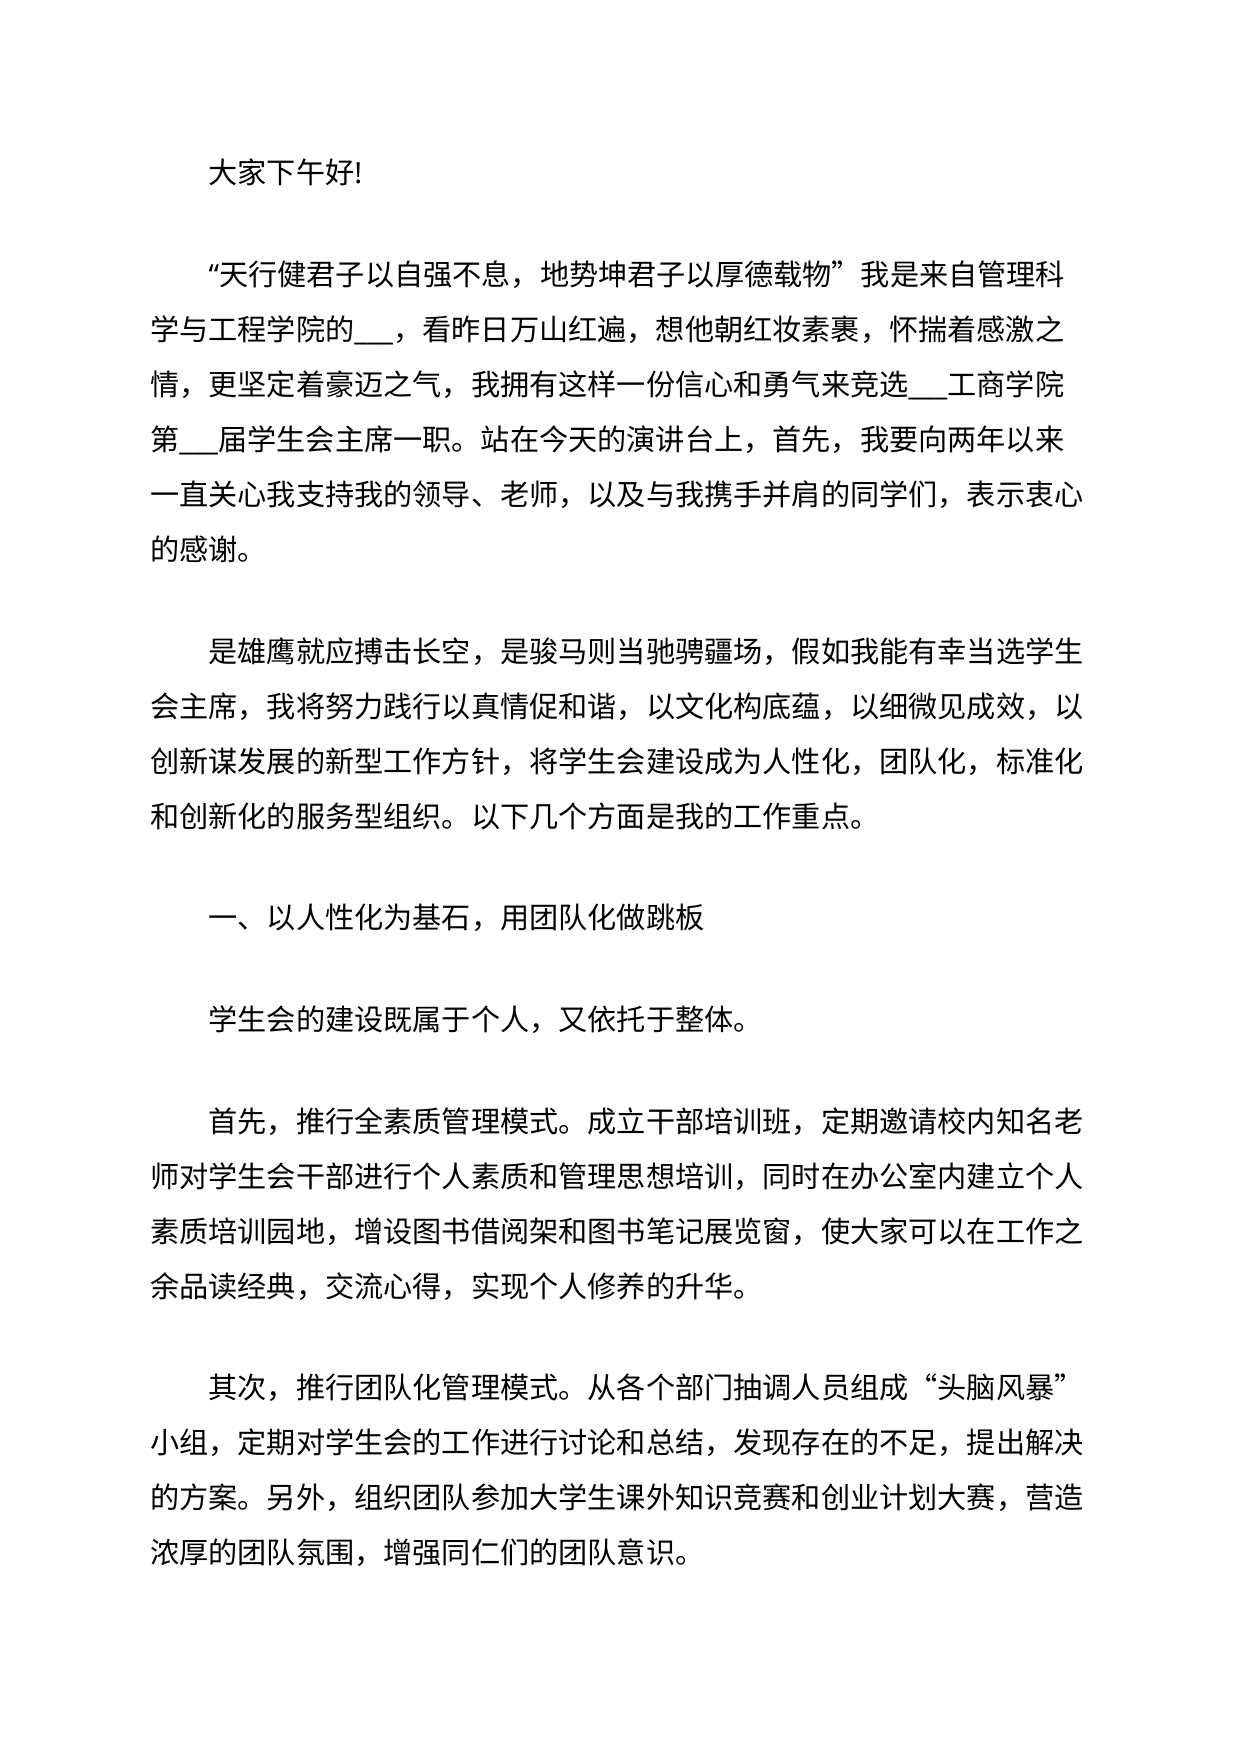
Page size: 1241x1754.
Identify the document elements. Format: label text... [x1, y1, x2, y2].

text “天行健君子以自强不息，地势坤君子以厚德载物”我是来自管理科学与工程学院的___，看昨日万山红遍，想他朝红妆素裹，怀揣着感激之情，更坚定着豪迈之气，我拥有这样一份信心和勇气来竞选___工商学院第___届学生会主席一职。站在今天的演讲台上，首先，我要向两年以来一直关心我支持我的领导、老师，以及与我携手并肩的同学们，表示衷心的感谢。 [150, 252, 1090, 569]
text 是雄鹰就应搏击长空，是骏马则当驰骋疆场，假如我能有幸当选学生会主席，我将努力践行以真情促和谐，以文化构底蕴，以细微见成效，以创新谋发展的新型工作方针，将学生会建设成为人性化，团队化，标准化和创新化的服务型组织。以下几个方面是我的工作重点。 [150, 629, 1090, 836]
text 首先，推行全素质管理模式。成立干部培训班，定期邀请校内知名老师对学生会干部进行个人素质和管理思想培训，同时在办公室内建立个人素质培训园地，增设图书借阅架和图书笔记展览窗，使大家可以在工作之余品读经典，交流心得，实现个人修养的升华。 [150, 1099, 1090, 1306]
text 一、以人性化为基石，用团队化做跳板 [150, 895, 1090, 937]
text 其次，推行团队化管理模式。从各个部门抽调人员组成“头脑风暴”小组，定期对学生会的工作进行讨论和总结，发现存在的不足，提出解决的方案。另外，组织团队参加大学生课外知识竞赛和创业计划大赛，营造浓厚的团队氛围，增强同仁们的团队意识。 [150, 1365, 1090, 1572]
text 大家下午好! [150, 150, 1090, 192]
text 学生会的建设既属于个人，又依托于整体。 [150, 997, 1090, 1039]
